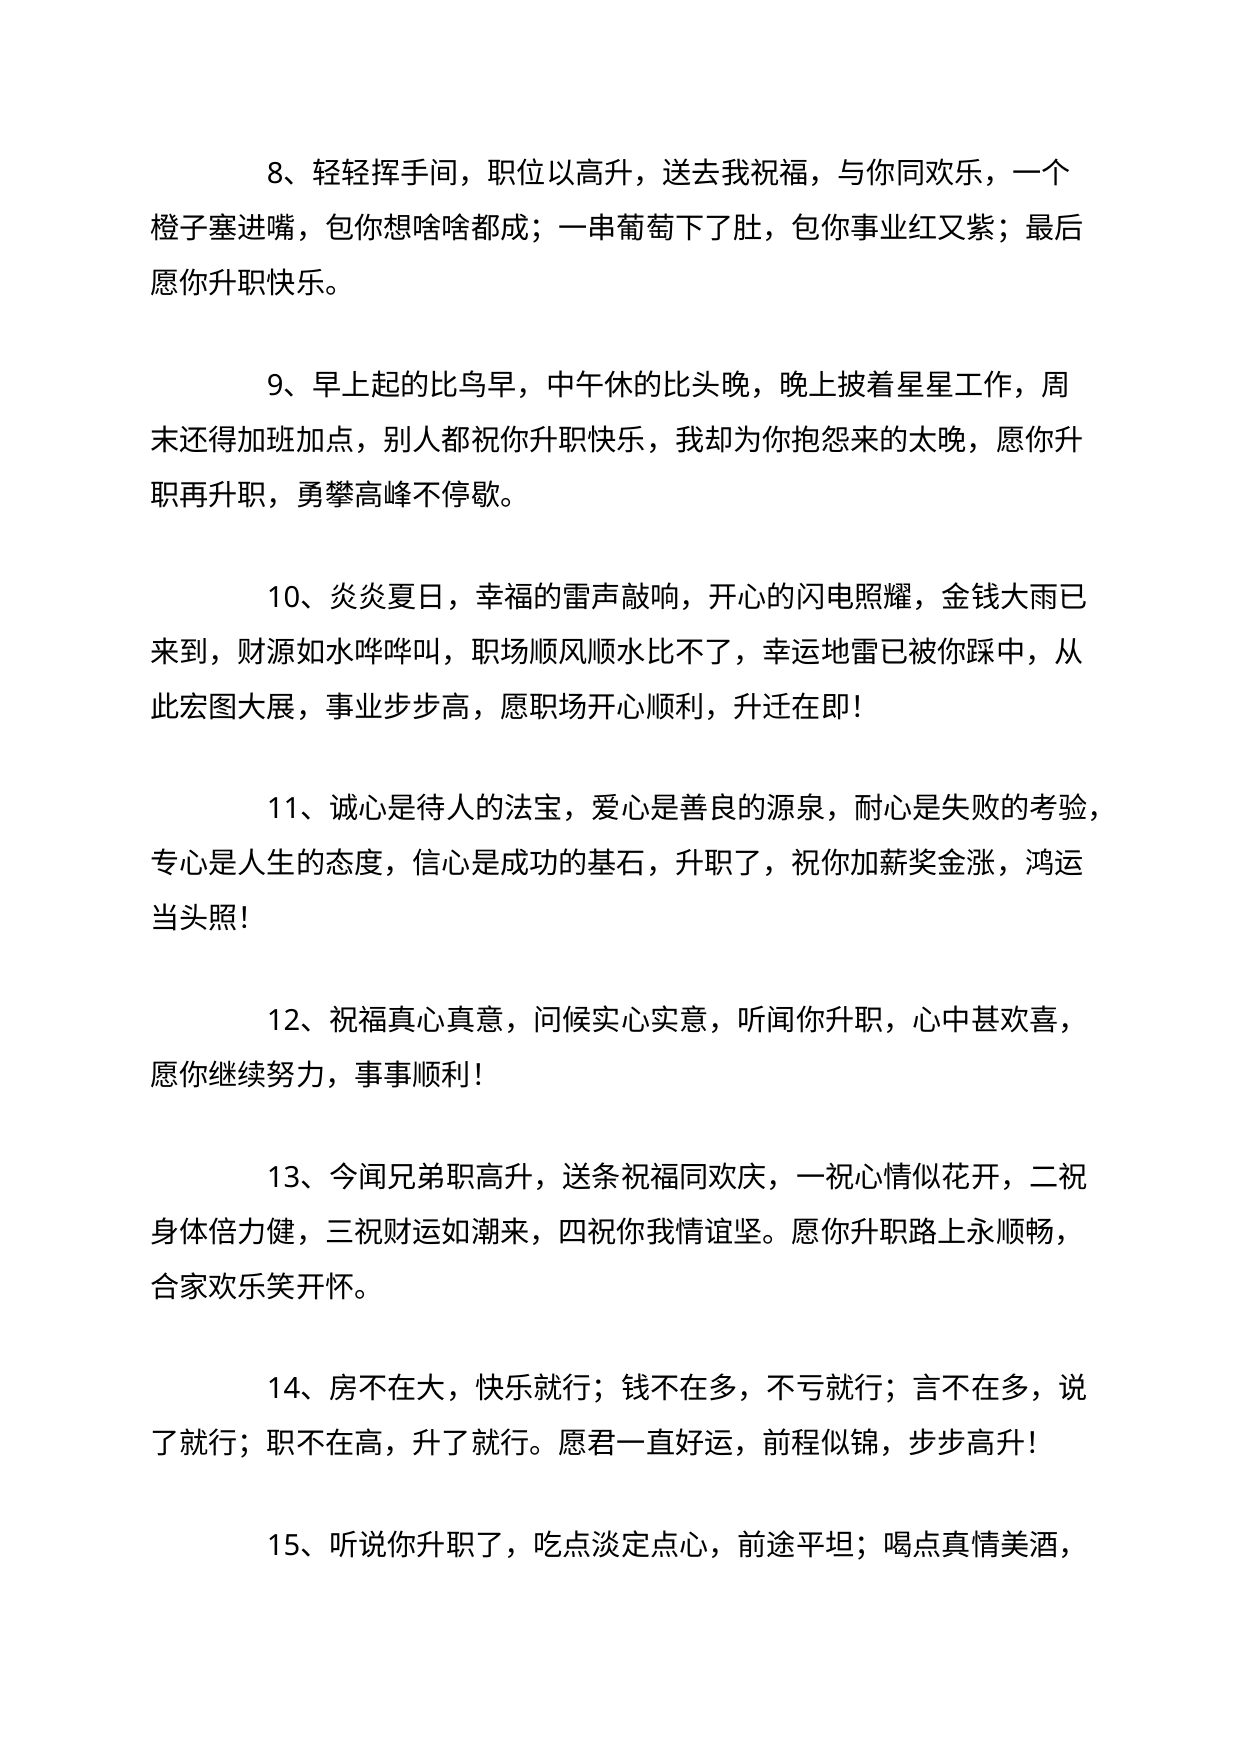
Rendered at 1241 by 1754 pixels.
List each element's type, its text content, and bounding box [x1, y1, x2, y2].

text 10、炎炎夏日，幸福的雷声敲响，开心的闪电照耀，金钱大雨已来到，财源如水哗哗叫，职场顺风顺水比不了，幸运地雷已被你踩中，从此宏图大展，事业步步高，愿职场开心顺利，升迁在即！ [150, 573, 1090, 726]
text 14、房不在大，快乐就行；钱不在多，不亏就行；言不在多，说了就行；职不在高，升了就行。愿君一直好运，前程似锦，步步高升！ [150, 1365, 1090, 1462]
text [150, 1522, 1090, 1564]
text 12、祝福真心真意，问候实心实意，听闻你升职，心中甚欢喜，愿你继续努力，事事顺利！ [150, 997, 1090, 1094]
text 11、诚心是待人的法宝，爱心是善良的源泉，耐心是失败的考验，专心是人生的态度，信心是成功的基石，升职了，祝你加薪奖金涨，鸿运当头照！ [150, 785, 1090, 937]
text 8、轻轻挥手间，职位以高升，送去我祝福，与你同欢乐，一个橙子塞进嘴，包你想啥啥都成；一串葡萄下了肚，包你事业红又紫；最后愿你升职快乐。 [150, 150, 1090, 302]
text 13、今闻兄弟职高升，送条祝福同欢庆，一祝心情似花开，二祝身体倍力健，三祝财运如潮来，四祝你我情谊坚。愿你升职路上永顺畅，合家欢乐笑开怀。 [150, 1153, 1090, 1306]
text 9、早上起的比鸟早，中午休的比头晚，晚上披着星星工作，周末还得加班加点，别人都祝你升职快乐，我却为你抱怨来的太晚，愿你升职再升职，勇攀高峰不停歇。 [150, 362, 1090, 514]
